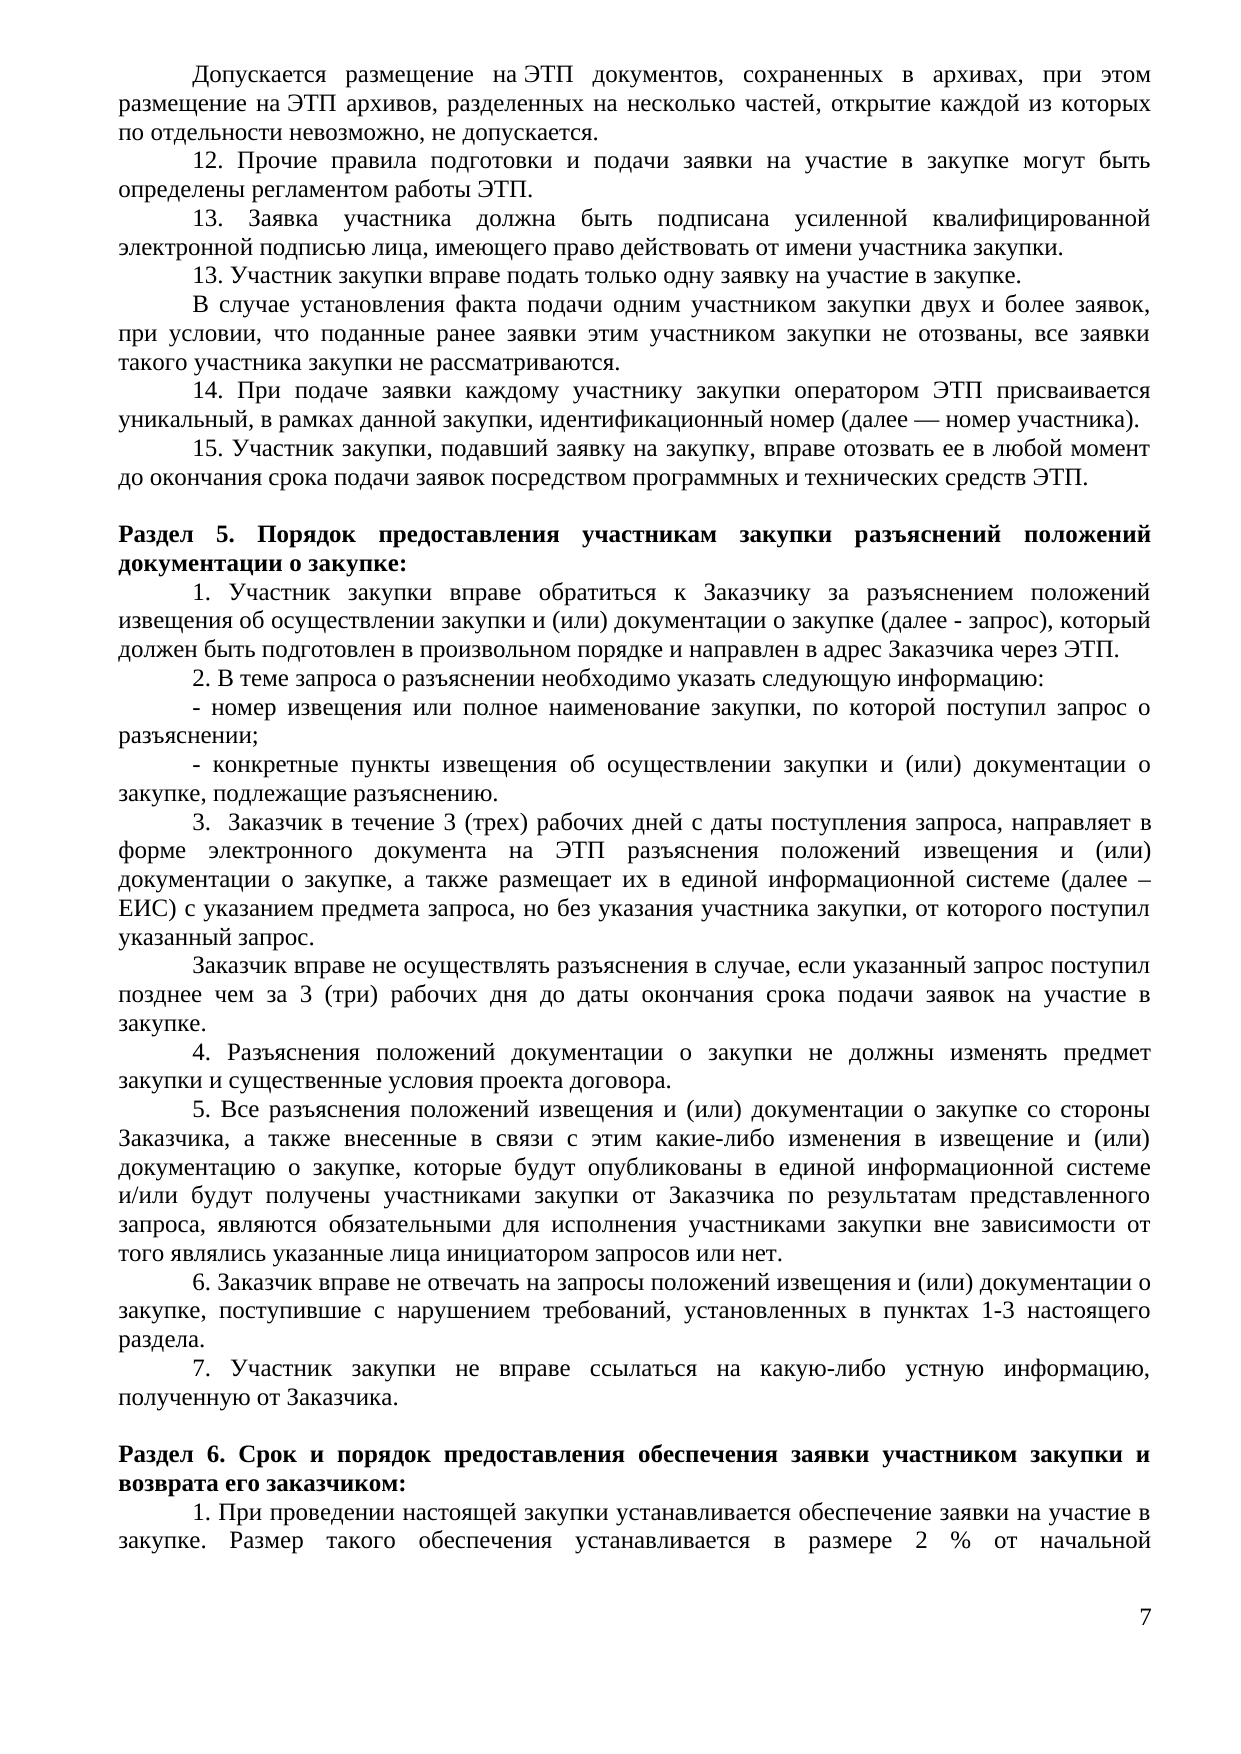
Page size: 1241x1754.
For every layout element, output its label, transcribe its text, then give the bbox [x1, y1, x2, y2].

text Раздел 5. Порядок предоставления участникам закупки разъяснений положений документации о закупке: [118, 519, 1152, 577]
text 7. Участник закупки не вправе ссылаться на какую-либо устную информацию, полученную от Заказчика. [118, 1353, 1152, 1410]
text 14. При подаче заявки каждому участнику закупки оператором ЭТП присваивается уникальный, в рамках данной закупки, идентификационный номер (далее — номер участника). [118, 375, 1152, 433]
text 5. Все разъяснения положений извещения и (или) документации о закупке со стороны Заказчика, а также внесенные в связи с этим какие-либо изменения в извещение и (или) документацию о закупке, которые будут опубликованы в единой информационной системе и/или будут получены участниками закупки от Заказчика по результатам представленного запроса, являются обязательными для исполнения участниками закупки вне зависимости от того являлись указанные лица инициатором запросов или нет. [118, 1094, 1152, 1267]
text - конкретные пункты извещения об осуществлении закупки и (или) документации о закупке, подлежащие разъяснению. [118, 749, 1152, 807]
list 3. Заказчик в течение 3 (трех) рабочих дней с даты поступления запроса, направляет в форме электронного документа на ЭТП разъяснения положений извещения и (или) документации о закупке, а также размещает их в единой информационной системе (далее – ЕИС) с указанием предмета запроса, но без указания участника закупки, от которого поступил указанный запрос. [118, 807, 1152, 950]
text Раздел 6. Срок и порядок предоставления обеспечения заявки участником закупки и возврата его заказчиком: [118, 1439, 1152, 1497]
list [118, 1497, 1152, 1554]
list В случае установления факта подачи одним участником закупки двух и более заявок, при условии, что поданные ранее заявки этим участником закупки не отозваны, все заявки такого участника закупки не рассматриваются. [118, 289, 1152, 375]
text 2. В теме запроса о разъяснении необходимо указать следующую информацию: [118, 663, 1152, 692]
list 15. Участник закупки, подавший заявку на закупку, вправе отозвать ее в любой момент до окончания срока подачи заявок посредством программных и технических средств ЭТП. [118, 433, 1152, 490]
text 4. Разъяснения положений документации о закупки не должны изменять предмет закупки и существенные условия проекта договора. [118, 1037, 1152, 1094]
text Допускается размещение на ЭТП документов, сохраненных в архивах, при этом размещение на ЭТП архивов, разделенных на несколько частей, открытие каждой из которых по отдельности невозможно, не допускается. [118, 59, 1152, 145]
text 13. Участник закупки вправе подать только одну заявку на участие в закупке. [118, 260, 1152, 289]
text - номер извещения или полное наименование закупки, по которой поступил запрос о разъяснении; [118, 692, 1152, 749]
text 12. Прочие правила подготовки и подачи заявки на участие в закупке могут быть определены регламентом работы ЭТП. [118, 145, 1152, 203]
text 6. Заказчик вправе не отвечать на запросы положений извещения и (или) документации о закупке, поступившие с нарушением требований, установленных в пунктах 1-3 настоящего раздела. [118, 1267, 1152, 1353]
text 1. Участник закупки вправе обратиться к Заказчику за разъяснением положений извещения об осуществлении закупки и (или) документации о закупке (далее - запрос), который должен быть подготовлен в произвольном порядке и направлен в адрес Заказчика через ЭТП. [118, 577, 1152, 663]
text 13. Заявка участника должна быть подписана усиленной квалифицированной электронной подписью лица, имеющего право действовать от имени участника закупки. [118, 203, 1152, 260]
text Заказчик вправе не осуществлять разъяснения в случае, если указанный запрос поступил позднее чем за 3 (три) рабочих дня до даты окончания срока подачи заявок на участие в закупке. [118, 950, 1152, 1037]
